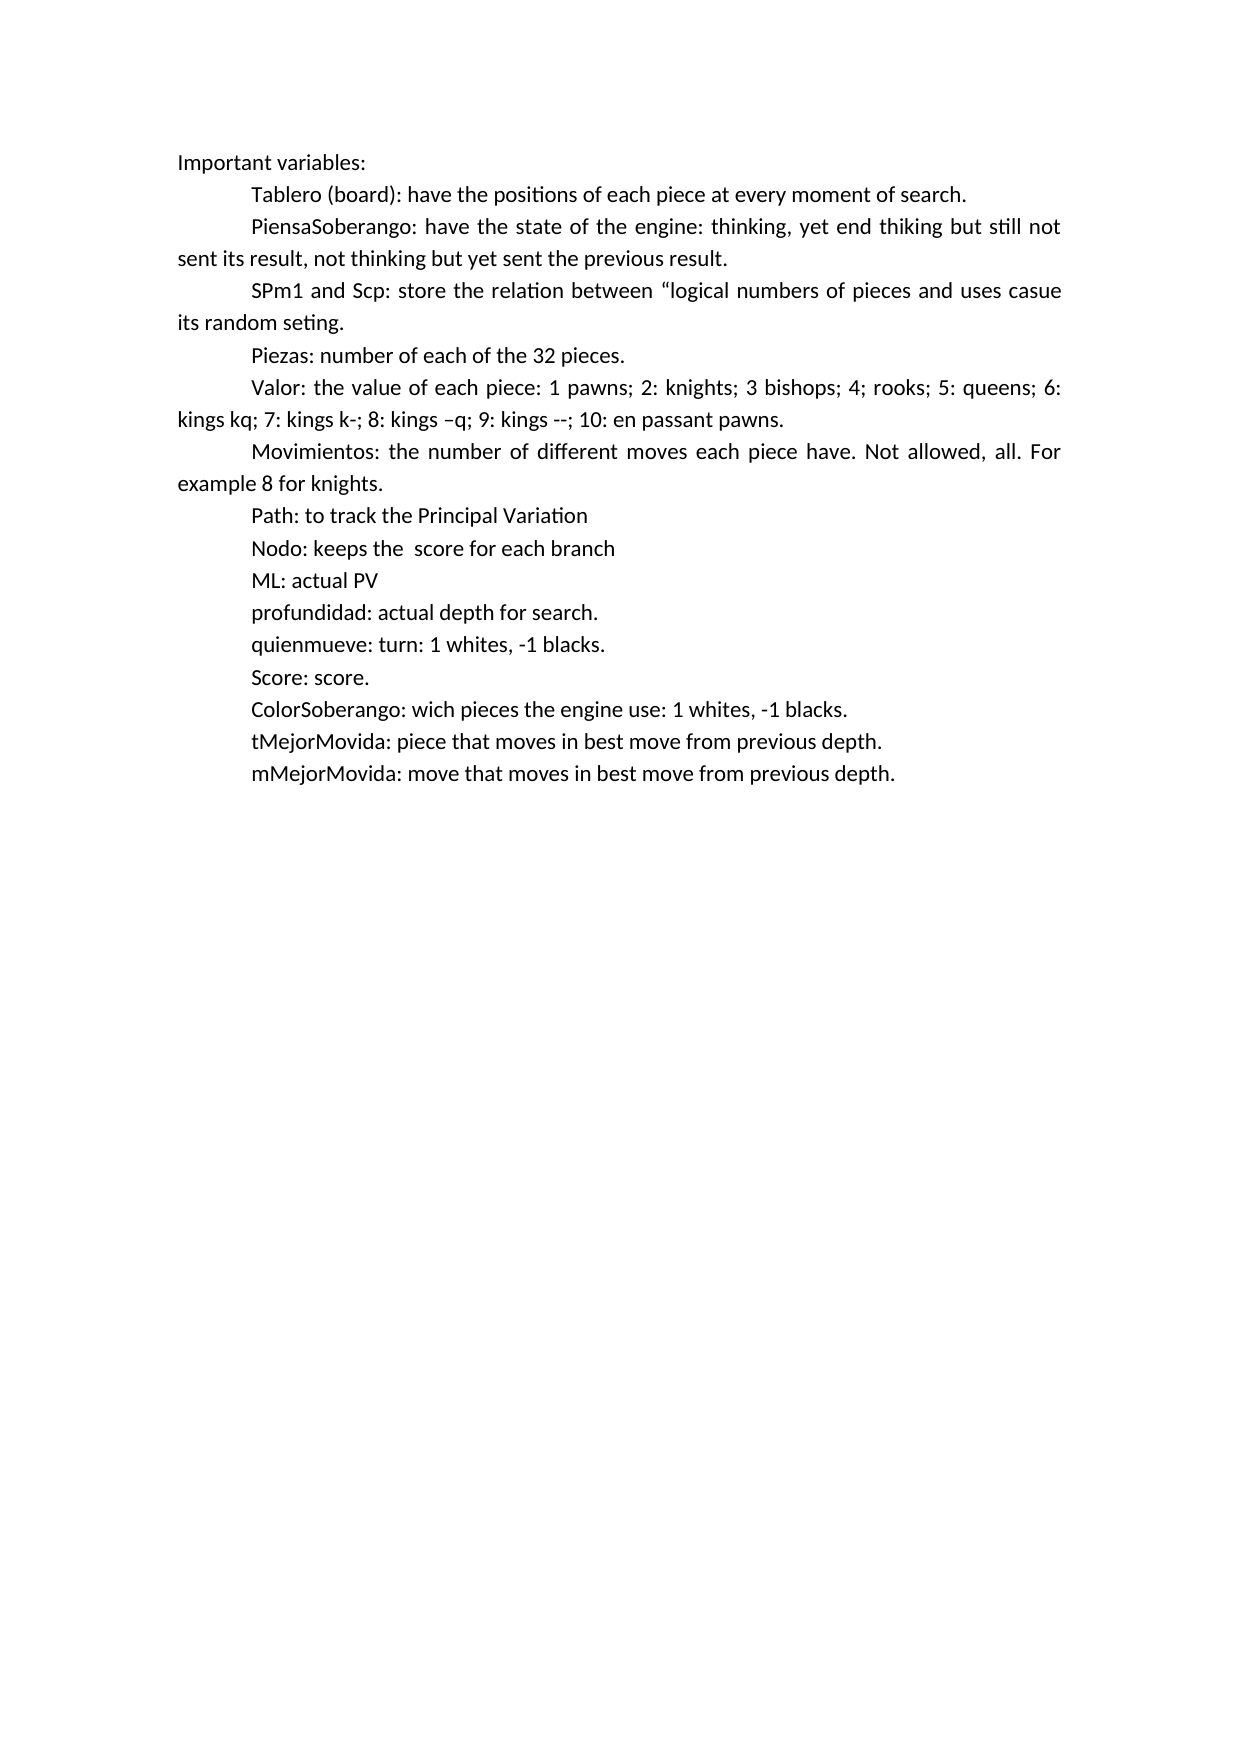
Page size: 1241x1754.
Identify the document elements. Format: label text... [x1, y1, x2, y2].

text Path: to track the Principal Variation [177, 502, 1063, 530]
text Movimientos: the number of different moves each piece have. Not allowed, all. For example 8 for knights. [177, 437, 1063, 497]
text ML: actual PV [177, 566, 1063, 594]
text Tablero (board): have the positions of each piece at every moment of search. [177, 180, 1063, 208]
text quienmueve: turn: 1 whites, -1 blacks. [177, 630, 1063, 658]
text Score: score. [177, 663, 1063, 691]
text Nodo: keeps the score for each branch [177, 534, 1063, 562]
text mMejorMovida: move that moves in best move from previous depth. [177, 759, 1063, 787]
text PiensaSoberango: have the state of the engine: thinking, yet end thiking but still not sent its result, not thinking but yet sent the previous result. [177, 212, 1063, 272]
text SPm1 and Scp: store the relation between “logical numbers of pieces and uses casue its random seting. [177, 276, 1063, 337]
text profundidad: actual depth for search. [177, 598, 1063, 626]
text tMejorMovida: piece that moves in best move from previous depth. [177, 727, 1063, 755]
text Valor: the value of each piece: 1 pawns; 2: knights; 3 bishops; 4; rooks; 5: queens; 6: kings kq; 7: kings k-; 8: kings –q; 9: kings --; 10: en passant pawns. [177, 373, 1063, 433]
text ColorSoberango: wich pieces the engine use: 1 whites, -1 blacks. [177, 695, 1063, 723]
text Piezas: number of each of the 32 pieces. [177, 341, 1063, 369]
text Important variables: [177, 148, 1063, 176]
